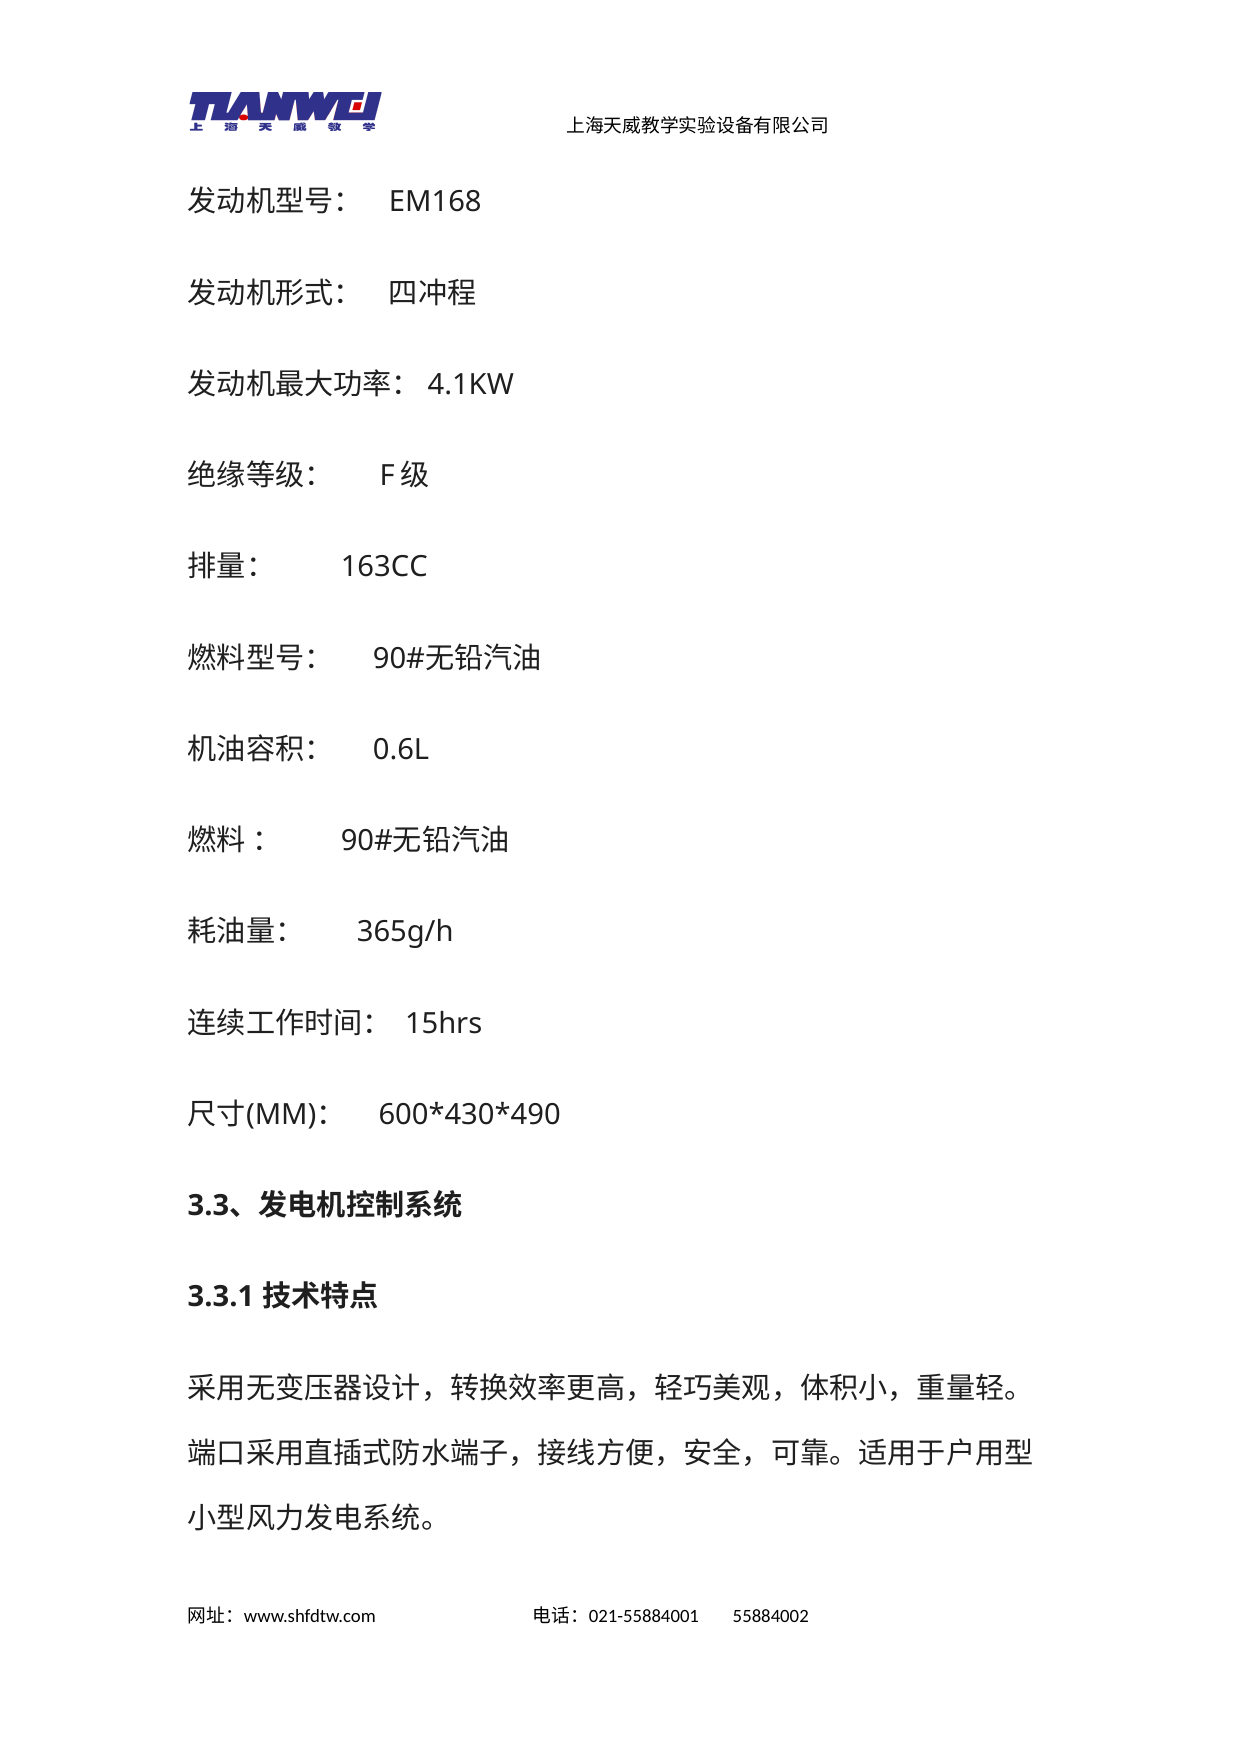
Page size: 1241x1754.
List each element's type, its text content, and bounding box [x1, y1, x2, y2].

text 耗油量： 365g/h [187, 897, 1053, 962]
text 采用无变压器设计，转换效率更高，轻巧美观，体积小，重量轻。端口采用直插式防水端子，接线方便，安全，可靠。适用于户用型小型风力发电系统。 [187, 1353, 1053, 1548]
text 发动机形式： 四冲程 [187, 258, 1053, 323]
text 燃料型号： 90#无铅汽油 [187, 623, 1053, 688]
text 绝缘等级： F级 [187, 440, 1053, 505]
text 燃料 ： 90#无铅汽油 [187, 805, 1053, 870]
text 排量： 163CC [187, 532, 1053, 597]
text 尺寸(MM)： 600*430*490 [187, 1079, 1053, 1144]
text 发动机型号： EM168 [187, 167, 1053, 232]
text 机油容积： 0.6L [187, 714, 1053, 779]
text 连续工作时间： 15hrs [187, 988, 1053, 1053]
text 3.3、发电机控制系统 [187, 1170, 1053, 1235]
text 发动机最大功率： 4.1KW [187, 349, 1053, 414]
text 3.3.1 技术特点 [187, 1262, 1053, 1327]
picture [187, 90, 385, 133]
